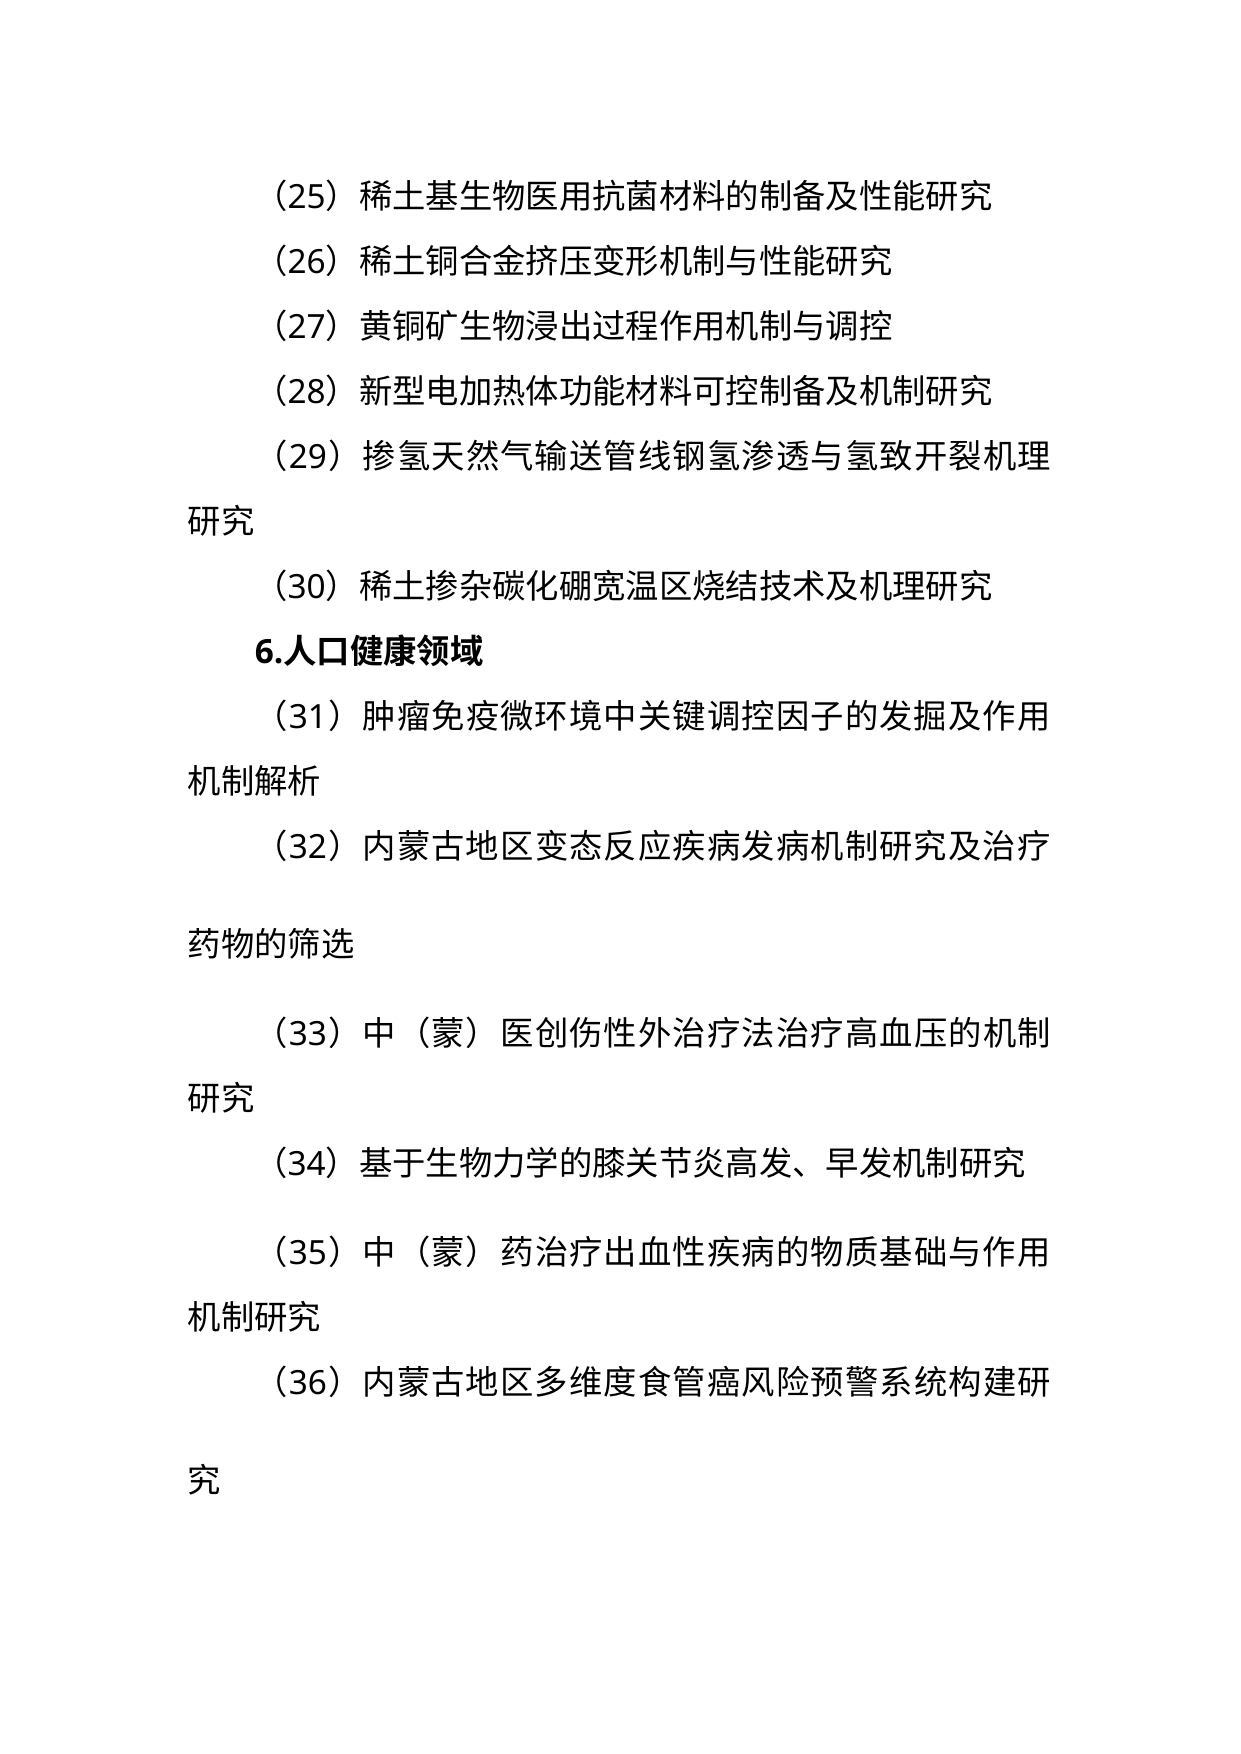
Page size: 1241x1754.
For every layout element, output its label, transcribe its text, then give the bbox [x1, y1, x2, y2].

text （34）基于生物力学的膝关节炎高发、早发机制研究 [187, 1128, 1053, 1193]
text （29）掺氢天然气输送管线钢氢渗透与氢致开裂机理研究 [187, 422, 1053, 552]
text （30）稀土掺杂碳化硼宽温区烧结技术及机理研究 [187, 552, 1053, 617]
text （31）肿瘤免疫微环境中关键调控因子的发掘及作用机制解析 [187, 682, 1053, 812]
text （33）中（蒙）医创伤性外治疗法治疗高血压的机制研究 [187, 998, 1053, 1128]
text （36）内蒙古地区多维度食管癌风险预警系统构建研究 [187, 1348, 1053, 1510]
text （27）黄铜矿生物浸出过程作用机制与调控 [187, 292, 1053, 357]
text （32）内蒙古地区变态反应疾病发病机制研究及治疗药物的筛选 [187, 812, 1053, 974]
text （28）新型电加热体功能材料可控制备及机制研究 [187, 357, 1053, 422]
text 6.人口健康领域 [187, 617, 1053, 682]
text （26）稀土铜合金挤压变形机制与性能研究 [187, 227, 1053, 292]
text （35）中（蒙）药治疗出血性疾病的物质基础与作用机制研究 [187, 1218, 1053, 1348]
text （25）稀土基生物医用抗菌材料的制备及性能研究 [187, 162, 1053, 227]
